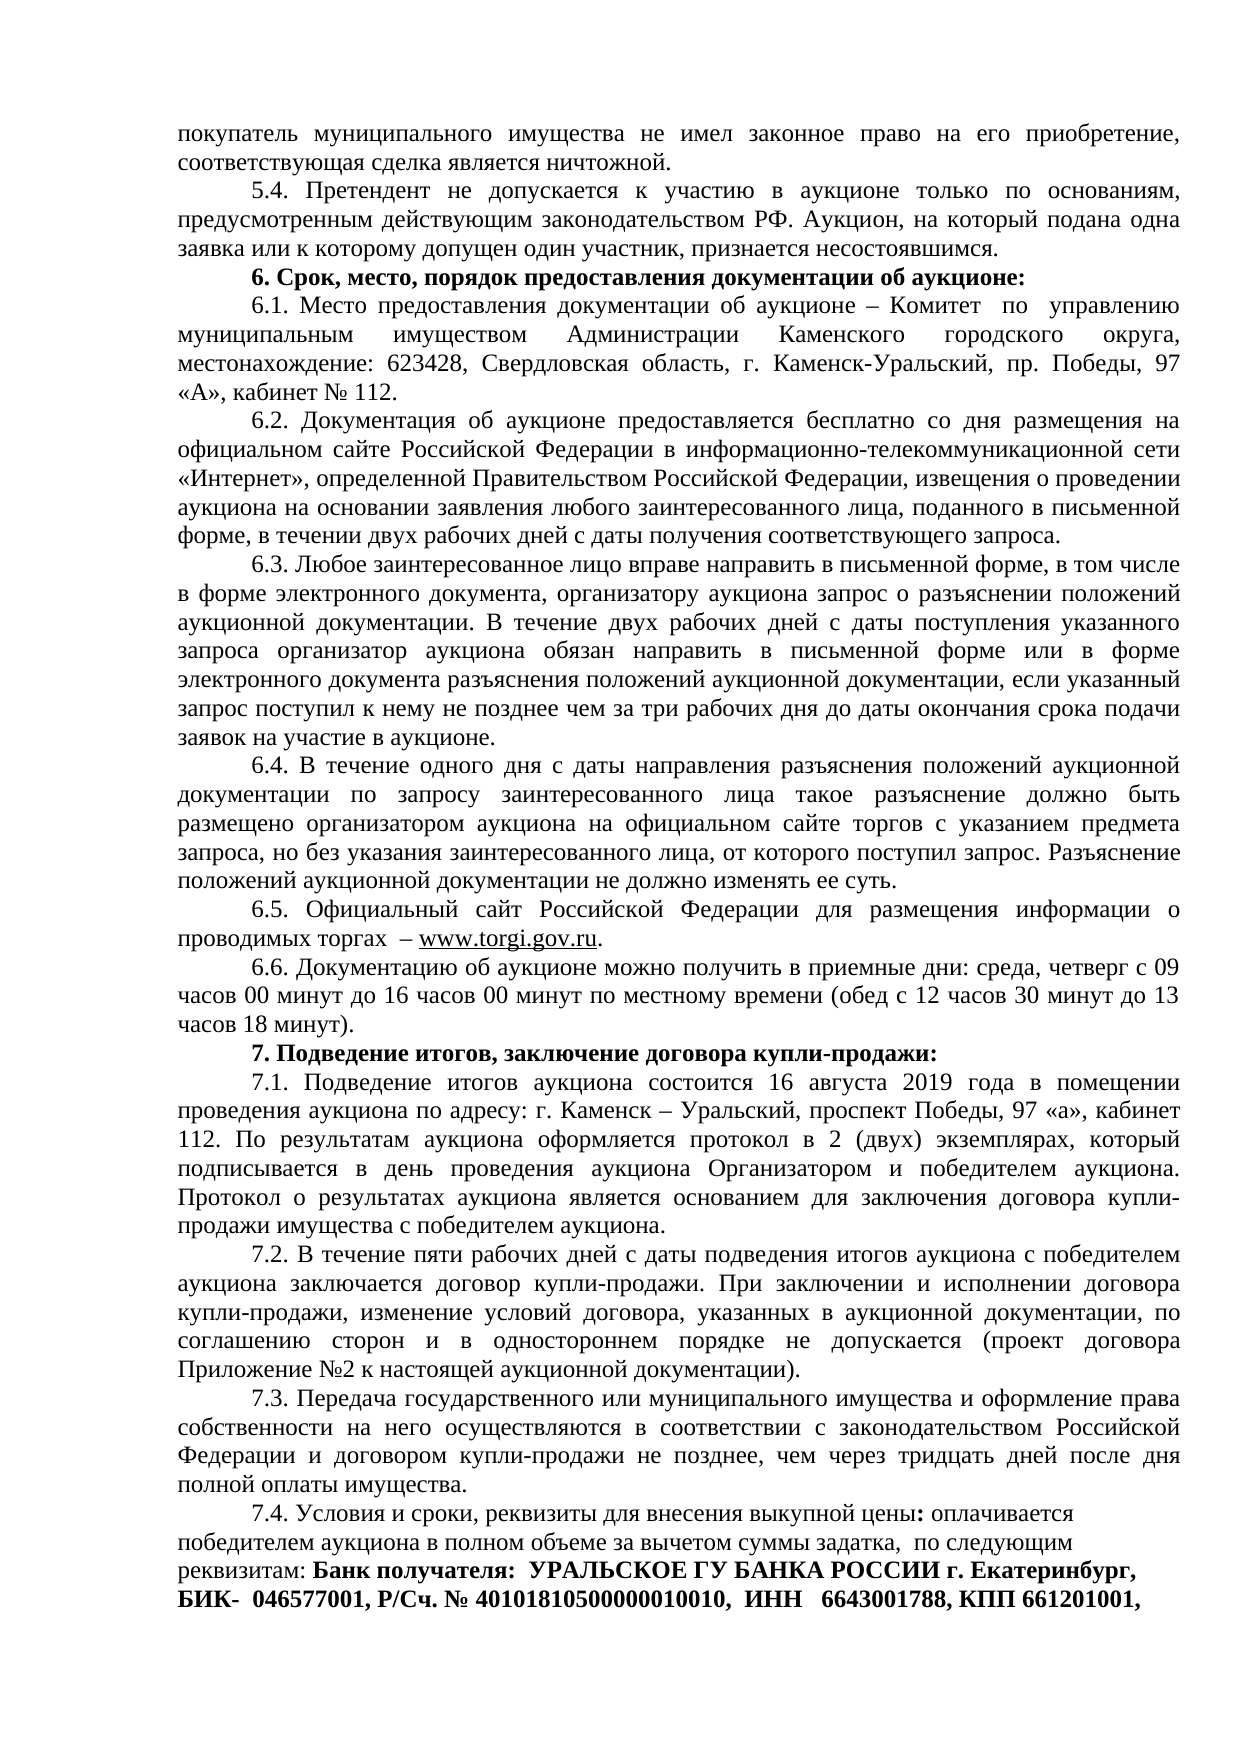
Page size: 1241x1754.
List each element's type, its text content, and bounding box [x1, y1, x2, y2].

text 6.3. Любое заинтересованное лицо вправе направить в письменной форме, в том числе в форме электронного документа, организатору аукциона запрос о разъяснении положений аукционной документации. В течение двух рабочих дней с даты поступления указанного запроса организатор аукциона обязан направить в письменной форме или в форме электронного документа разъяснения положений аукционной документации, если указанный запрос поступил к нему не позднее чем за три рабочих дня до даты окончания срока подачи заявок на участие в аукционе. [177, 549, 1181, 751]
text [177, 1498, 1181, 1613]
text 7.1. Подведение итогов аукциона состоится 16 августа 2019 года в помещении проведения аукциона по адресу: г. Каменск – Уральский, проспект Победы, 97 «а», кабинет 112. По результатам аукциона оформляется протокол в 2 (двух) экземплярах, который подписывается в день проведения аукциона Организатором и победителем аукциона. Протокол о результатах аукциона является основанием для заключения договора купли-продажи имущества с победителем аукциона. [177, 1067, 1181, 1239]
text 6. Срок, место, порядок предоставления документации об аукционе: [177, 262, 1181, 291]
text 6.2. Документация об аукционе предоставляется бесплатно со дня размещения на официальном сайте Российской Федерации в информационно-телекоммуникационной сети «Интернет», определенной Правительством Российской Федерации, извещения о проведении аукциона на основании заявления любого заинтересованного лица, поданного в письменной форме, в течении двух рабочих дней с даты получения соответствующего запроса. [177, 406, 1181, 549]
text 7.3. Передача государственного или муниципального имущества и оформление права собственности на него осуществляются в соответствии с законодательством Российской Федерации и договором купли-продажи не позднее, чем через тридцать дней после дня полной оплаты имущества. [177, 1383, 1181, 1498]
text 7. Подведение итогов, заключение договора купли-продажи: [177, 1038, 1181, 1067]
text 5.4. Претендент не допускается к участию в аукционе только по основаниям, предусмотренным действующим законодательством РФ. Аукцион, на который подана одна заявка или к которому допущен один участник, признается несостоявшимся. [177, 176, 1181, 262]
text 6.5. Официальный сайт Российской Федерации для размещения информации о проводимых торгах – www.torgi.gov.ru. [177, 894, 1181, 952]
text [177, 118, 1181, 176]
text 7.2. В течение пяти рабочих дней с даты подведения итогов аукциона с победителем аукциона заключается договор купли-продажи. При заключении и исполнении договора купли-продажи, изменение условий договора, указанных в аукционной документации, по соглашению сторон и в одностороннем порядке не допускается (проект договора Приложение №2 к настоящей аукционной документации). [177, 1239, 1181, 1383]
text 6.6. Документацию об аукционе можно получить в приемные дни: среда, четверг с 09 часов 00 минут до 16 часов 00 минут по местному времени (обед с 12 часов 30 минут до 13 часов 18 минут). [177, 952, 1181, 1038]
text 6.4. В течение одного дня с даты направления разъяснения положений аукционной документации по запросу заинтересованного лица такое разъяснение должно быть размещено организатором аукциона на официальном сайте торгов с указанием предмета запроса, но без указания заинтересованного лица, от которого поступил запрос. Разъяснение положений аукционной документации не должно изменять ее суть. [177, 751, 1181, 894]
text 6.1. Место предоставления документации об аукционе – Комитет по управлению муниципальным имуществом Администрации Каменского городского округа, местонахождение: 623428, Свердловская область, г. Каменск-Уральский, пр. Победы, 97 «А», кабинет № 112. [177, 291, 1181, 406]
